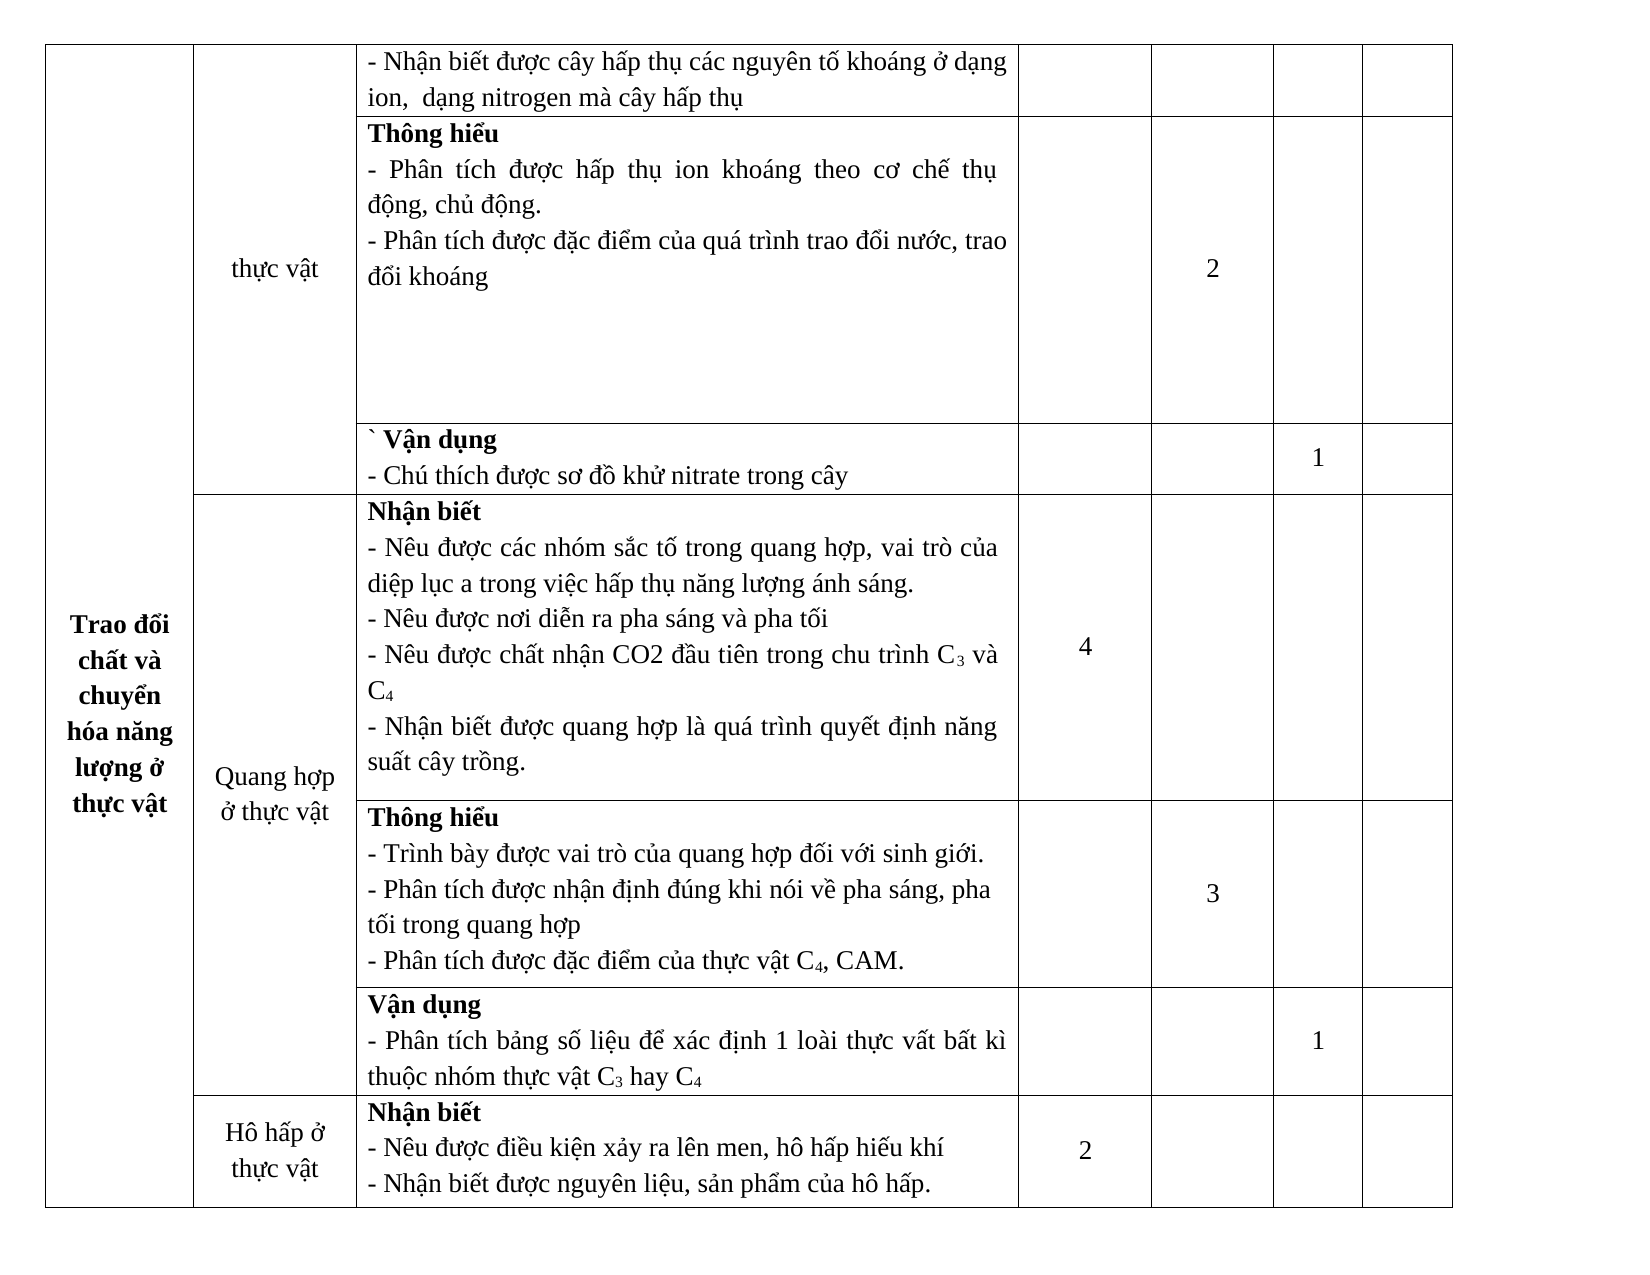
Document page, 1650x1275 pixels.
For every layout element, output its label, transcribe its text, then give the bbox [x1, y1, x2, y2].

table_cell [1274, 801, 1362, 987]
table_cell [1363, 45, 1452, 116]
table_cell 1 [1274, 424, 1362, 494]
table_cell [1274, 495, 1362, 800]
table_cell [1019, 424, 1151, 494]
table_cell ` Vận dụng - Chú thích được sơ đồ khử nitrate trong cây [357, 424, 1018, 494]
table_cell 4 [1019, 45, 1151, 116]
table_cell [1363, 1096, 1452, 1207]
table_cell Thông hiểu - Trình bày được vai trò của quang hợp đối với sinh giới. - Phân tích được nhận định đúng khi nói về pha sáng, pha tối trong quang hợp - Phân tích được đặc điểm của thực vật C4, CAM. [357, 801, 1018, 987]
table_cell [1274, 117, 1362, 422]
table_cell [1363, 801, 1452, 987]
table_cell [194, 45, 356, 494]
table_cell [1019, 801, 1151, 987]
table_cell [1019, 117, 1151, 422]
table_cell Thông hiểu - Phân tích được hấp thụ ion khoáng theo cơ chế thụ động, chủ động. - Phân tích được đặc điểm của quá trình trao đổi nước, trao đổi khoáng [357, 117, 1018, 422]
table_cell 3 [1152, 801, 1273, 987]
table_cell [1363, 424, 1452, 494]
table_cell Quang hợp ở thực vật [194, 495, 356, 1095]
table_cell [1274, 1096, 1362, 1207]
table_cell 2 [1152, 117, 1273, 422]
table_cell Nhận biết - Nêu được các nhóm sắc tố trong quang hợp, vai trò của diệp lục a trong việc hấp thụ năng lượng ánh sáng. - Nêu được nơi diễn ra pha sáng và pha tối - Nêu được chất nhận CO2 đầu tiên trong chu trình C3 và C4 - Nhận biết được quang hợp là quá trình quyết định năng suất cây trồng. [357, 495, 1018, 800]
table_cell 2 [1019, 1096, 1151, 1207]
table_cell Hô hấp ở thực vật [194, 1096, 356, 1207]
table_cell [1152, 988, 1273, 1095]
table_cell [357, 45, 1018, 116]
table_cell 1 [1274, 988, 1362, 1095]
table_cell Nhận biết - Nêu được điều kiện xảy ra lên men, hô hấp hiếu khí - Nhận biết được nguyên liệu, sản phẩm của hô hấp. [357, 1096, 1018, 1207]
table_cell 4 [1019, 495, 1151, 800]
table_cell [1019, 988, 1151, 1095]
table_cell [1363, 495, 1452, 800]
table_cell Vận dụng - Phân tích bảng số liệu để xác định 1 loài thực vất bất kì thuộc nhóm thực vật C3 hay C4 [357, 988, 1018, 1095]
table_cell [1152, 424, 1273, 494]
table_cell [46, 45, 193, 1207]
table_cell [1363, 117, 1452, 422]
table_cell [1152, 495, 1273, 800]
table_cell [1152, 45, 1273, 116]
table_cell [1363, 988, 1452, 1095]
table_cell [1274, 45, 1362, 116]
table_cell [1152, 1096, 1273, 1207]
